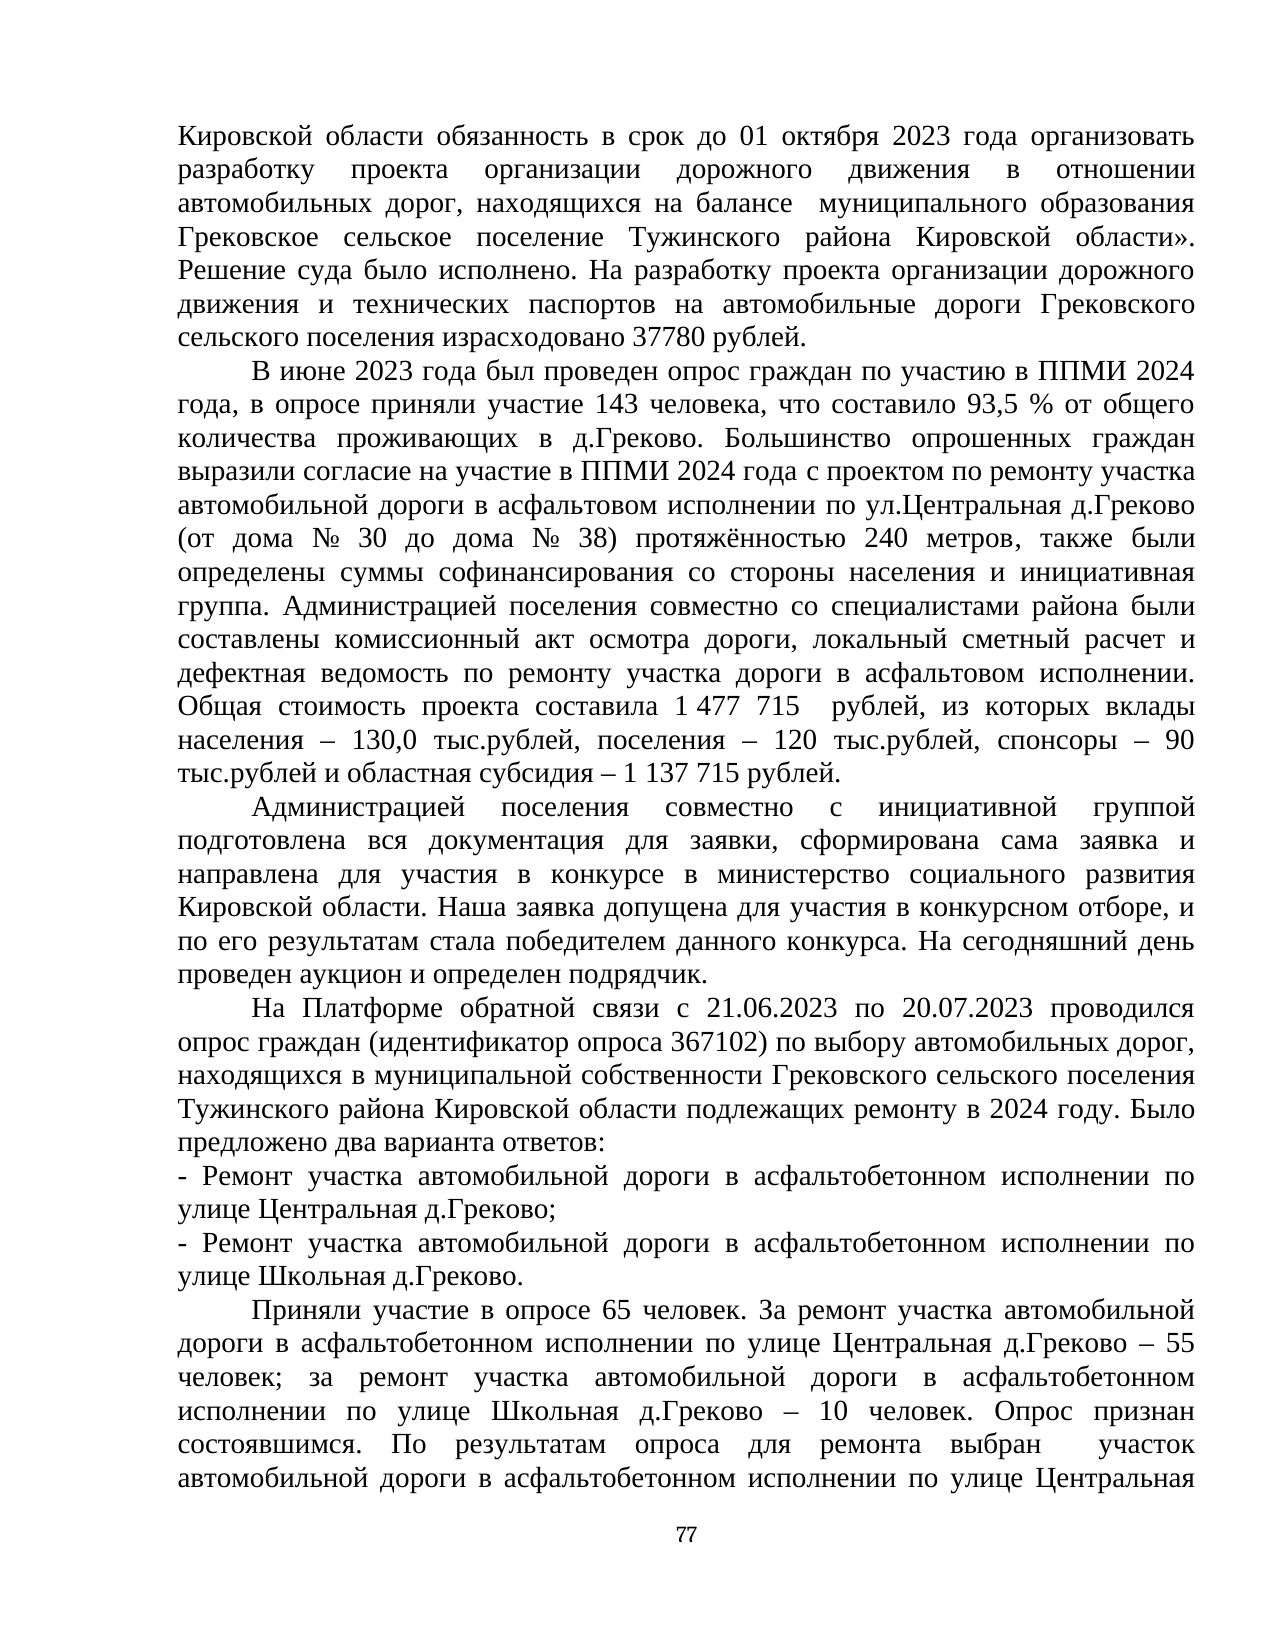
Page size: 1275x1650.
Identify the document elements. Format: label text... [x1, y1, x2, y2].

text - Ремонт участка автомобильной дороги в асфальтобетонном исполнении по улице Центральная д.Греково; [177, 1158, 1196, 1225]
text - Ремонт участка автомобильной дороги в асфальтобетонном исполнении по улице Школьная д.Греково. [177, 1225, 1196, 1292]
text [177, 118, 1196, 353]
text В июне 2023 года был проведен опрос граждан по участию в ППМИ 2024 года, в опросе приняли участие 143 человека, что составило 93,5 % от общего количества проживающих в д.Греково. Большинство опрошенных граждан выразили согласие на участие в ППМИ 2024 года с проектом по ремонту участка автомобильной дороги в асфальтовом исполнении по ул.Центральная д.Греково (от дома № 30 до дома № 38) протяжённостью 240 метров, также были определены суммы софинансирования со стороны населения и инициативная группа. Администрацией поселения совместно со специалистами района были составлены комиссионный акт осмотра дороги, локальный сметный расчет и дефектная ведомость по ремонту участка дороги в асфальтовом исполнении. Общая стоимость проекта составила 1 477 715 рублей, из которых вклады населения – 130,0 тыс.рублей, поселения – 120 тыс.рублей, спонсоры – 90 тыс.рублей и областная субсидия – 1 137 715 рублей. [177, 353, 1196, 789]
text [177, 1292, 1196, 1493]
text Администрацией поселения совместно с инициативной группой подготовлена вся документация для заявки, сформирована сама заявка и направлена для участия в конкурсе в министерство социального развития Кировской области. Наша заявка допущена для участия в конкурсном отборе, и по его результатам стала победителем данного конкурса. На сегодняшний день проведен аукцион и определен подрядчик. [177, 789, 1196, 990]
text На Платформе обратной связи с 21.06.2023 по 20.07.2023 проводился опрос граждан (идентификатор опроса 367102) по выбору автомобильных дорог, находящихся в муниципальной собственности Грековского сельского поселения Тужинского района Кировской области подлежащих ремонту в 2024 году. Было предложено два варианта ответов: [177, 990, 1196, 1158]
